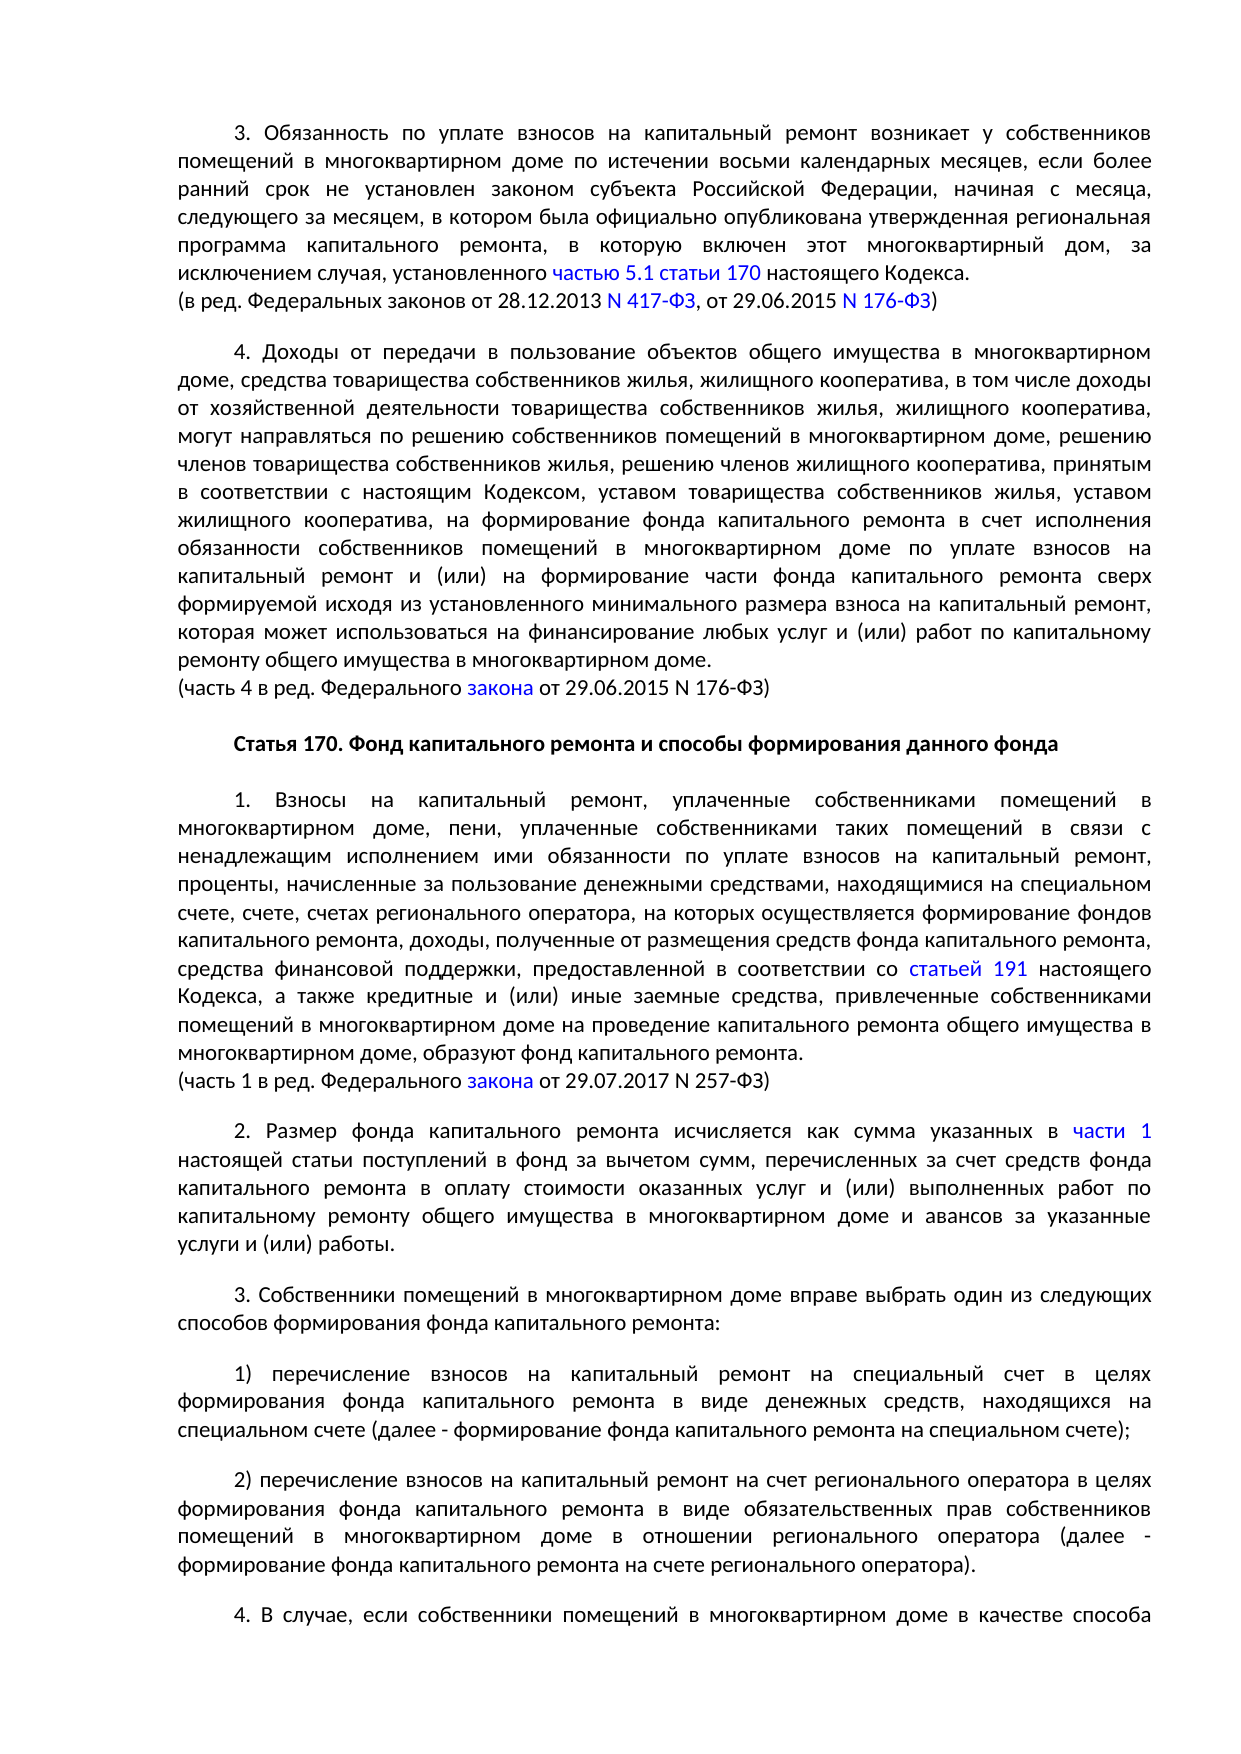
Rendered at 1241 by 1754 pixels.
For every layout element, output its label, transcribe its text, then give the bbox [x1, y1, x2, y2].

text (часть 1 в ред. Федерального закона от 29.07.2017 N 257-ФЗ) [177, 1066, 1152, 1094]
title Статья 170. Фонд капитального ремонта и способы формирования данного фонда [177, 729, 1152, 757]
text 4. Доходы от передачи в пользование объектов общего имущества в многоквартирном доме, средства товарищества собственников жилья, жилищного кооператива, в том числе доходы от хозяйственной деятельности товарищества собственников жилья, жилищного кооператива, могут направляться по решению собственников помещений в многоквартирном доме, решению членов товарищества собственников жилья, решению членов жилищного кооператива, принятым в соответствии с настоящим Кодексом, уставом товарищества собственников жилья, уставом жилищного кооператива, на формирование фонда капитального ремонта в счет исполнения обязанности собственников помещений в многоквартирном доме по уплате взносов на капитальный ремонт и (или) на формирование части фонда капитального ремонта сверх формируемой исходя из установленного минимального размера взноса на капитальный ремонт, которая может использоваться на финансирование любых услуг и (или) работ по капитальному ремонту общего имущества в многоквартирном доме. [177, 337, 1152, 673]
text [177, 1601, 1152, 1629]
text 1) перечисление взносов на капитальный ремонт на специальный счет в целях формирования фонда капитального ремонта в виде денежных средств, находящихся на специальном счете (далее - формирование фонда капитального ремонта на специальном счете); [177, 1359, 1152, 1443]
text 2) перечисление взносов на капитальный ремонт на счет регионального оператора в целях формирования фонда капитального ремонта в виде обязательственных прав собственников помещений в многоквартирном доме в отношении регионального оператора (далее - формирование фонда капитального ремонта на счете регионального оператора). [177, 1466, 1152, 1578]
text 3. Обязанность по уплате взносов на капитальный ремонт возникает у собственников помещений в многоквартирном доме по истечении восьми календарных месяцев, если более ранний срок не установлен законом субъекта Российской Федерации, начиная с месяца, следующего за месяцем, в котором была официально опубликована утвержденная региональная программа капитального ремонта, в которую включен этот многоквартирный дом, за исключением случая, установленного частью 5.1 статьи 170 настоящего Кодекса. [177, 118, 1152, 286]
text (в ред. Федеральных законов от 28.12.2013 N 417-ФЗ, от 29.06.2015 N 176-ФЗ) [177, 286, 1152, 314]
text 3. Собственники помещений в многоквартирном доме вправе выбрать один из следующих способов формирования фонда капитального ремонта: [177, 1280, 1152, 1336]
text (часть 4 в ред. Федерального закона от 29.06.2015 N 176-ФЗ) [177, 673, 1152, 701]
text 1. Взносы на капитальный ремонт, уплаченные собственниками помещений в многоквартирном доме, пени, уплаченные собственниками таких помещений в связи с ненадлежащим исполнением ими обязанности по уплате взносов на капитальный ремонт, проценты, начисленные за пользование денежными средствами, находящимися на специальном счете, счете, счетах регионального оператора, на которых осуществляется формирование фондов капитального ремонта, доходы, полученные от размещения средств фонда капитального ремонта, средства финансовой поддержки, предоставленной в соответствии со статьей 191 настоящего Кодекса, а также кредитные и (или) иные заемные средства, привлеченные собственниками помещений в многоквартирном доме на проведение капитального ремонта общего имущества в многоквартирном доме, образуют фонд капитального ремонта. [177, 786, 1152, 1066]
text 2. Размер фонда капитального ремонта исчисляется как сумма указанных в части 1 настоящей статьи поступлений в фонд за вычетом сумм, перечисленных за счет средств фонда капитального ремонта в оплату стоимости оказанных услуг и (или) выполненных работ по капитальному ремонту общего имущества в многоквартирном доме и авансов за указанные услуги и (или) работы. [177, 1117, 1152, 1257]
